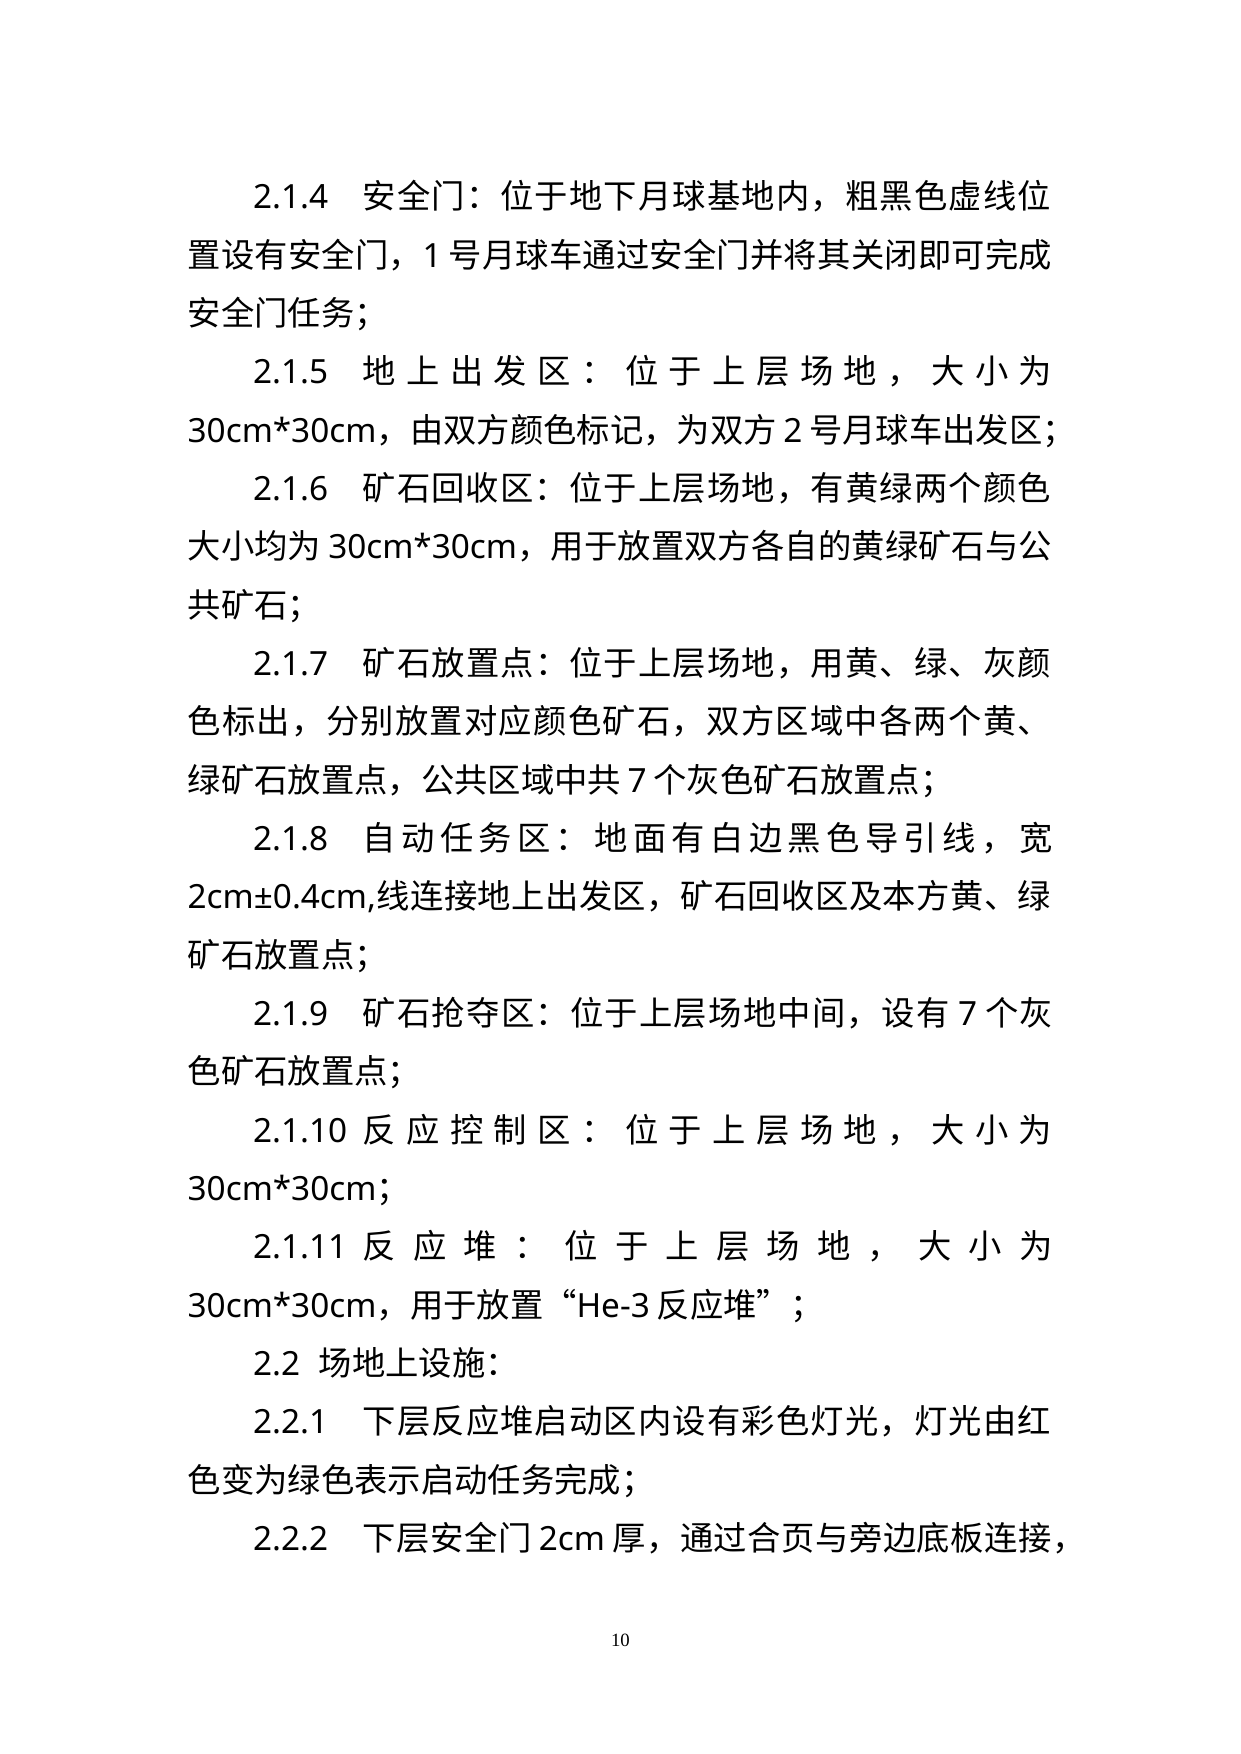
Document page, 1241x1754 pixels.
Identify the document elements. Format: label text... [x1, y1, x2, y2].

text 2.1.8 自动任务区：地面有白边黑色导引线，宽2cm±0.4cm,线连接地上出发区，矿石回收区及本方黄、绿矿石放置点； [187, 804, 1053, 979]
text 2.1.10 反应控制区：位于上层场地，大小为30cm*30cm； [187, 1095, 1053, 1212]
text 2.1.6 矿石回收区：位于上层场地，有黄绿两个颜色，大小均为30cm*30cm，用于放置双方各自的黄绿矿石与公共矿石； [187, 454, 1053, 629]
text 2.1.4 安全门：位于地下月球基地内，粗黑色虚线位置设有安全门，1号月球车通过安全门并将其关闭即可完成安全门任务； [187, 162, 1053, 337]
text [187, 1504, 1053, 1562]
text 2.1.5 地上出发区：位于上层场地，大小为30cm*30cm，由双方颜色标记，为双方2号月球车出发区； [187, 337, 1053, 454]
text 2.2.1 下层反应堆启动区内设有彩色灯光，灯光由红色变为绿色表示启动任务完成； [187, 1387, 1053, 1504]
text 2.2 场地上设施： [187, 1329, 1053, 1387]
text 2.1.9 矿石抢夺区：位于上层场地中间，设有7个灰色矿石放置点； [187, 979, 1053, 1095]
text 2.1.11 反应堆：位于上层场地，大小为30cm*30cm，用于放置“He-3反应堆”； [187, 1212, 1053, 1329]
text 2.1.7 矿石放置点：位于上层场地，用黄、绿、灰颜色标出，分别放置对应颜色矿石，双方区域中各两个黄、绿矿石放置点，公共区域中共7个灰色矿石放置点； [187, 629, 1053, 804]
